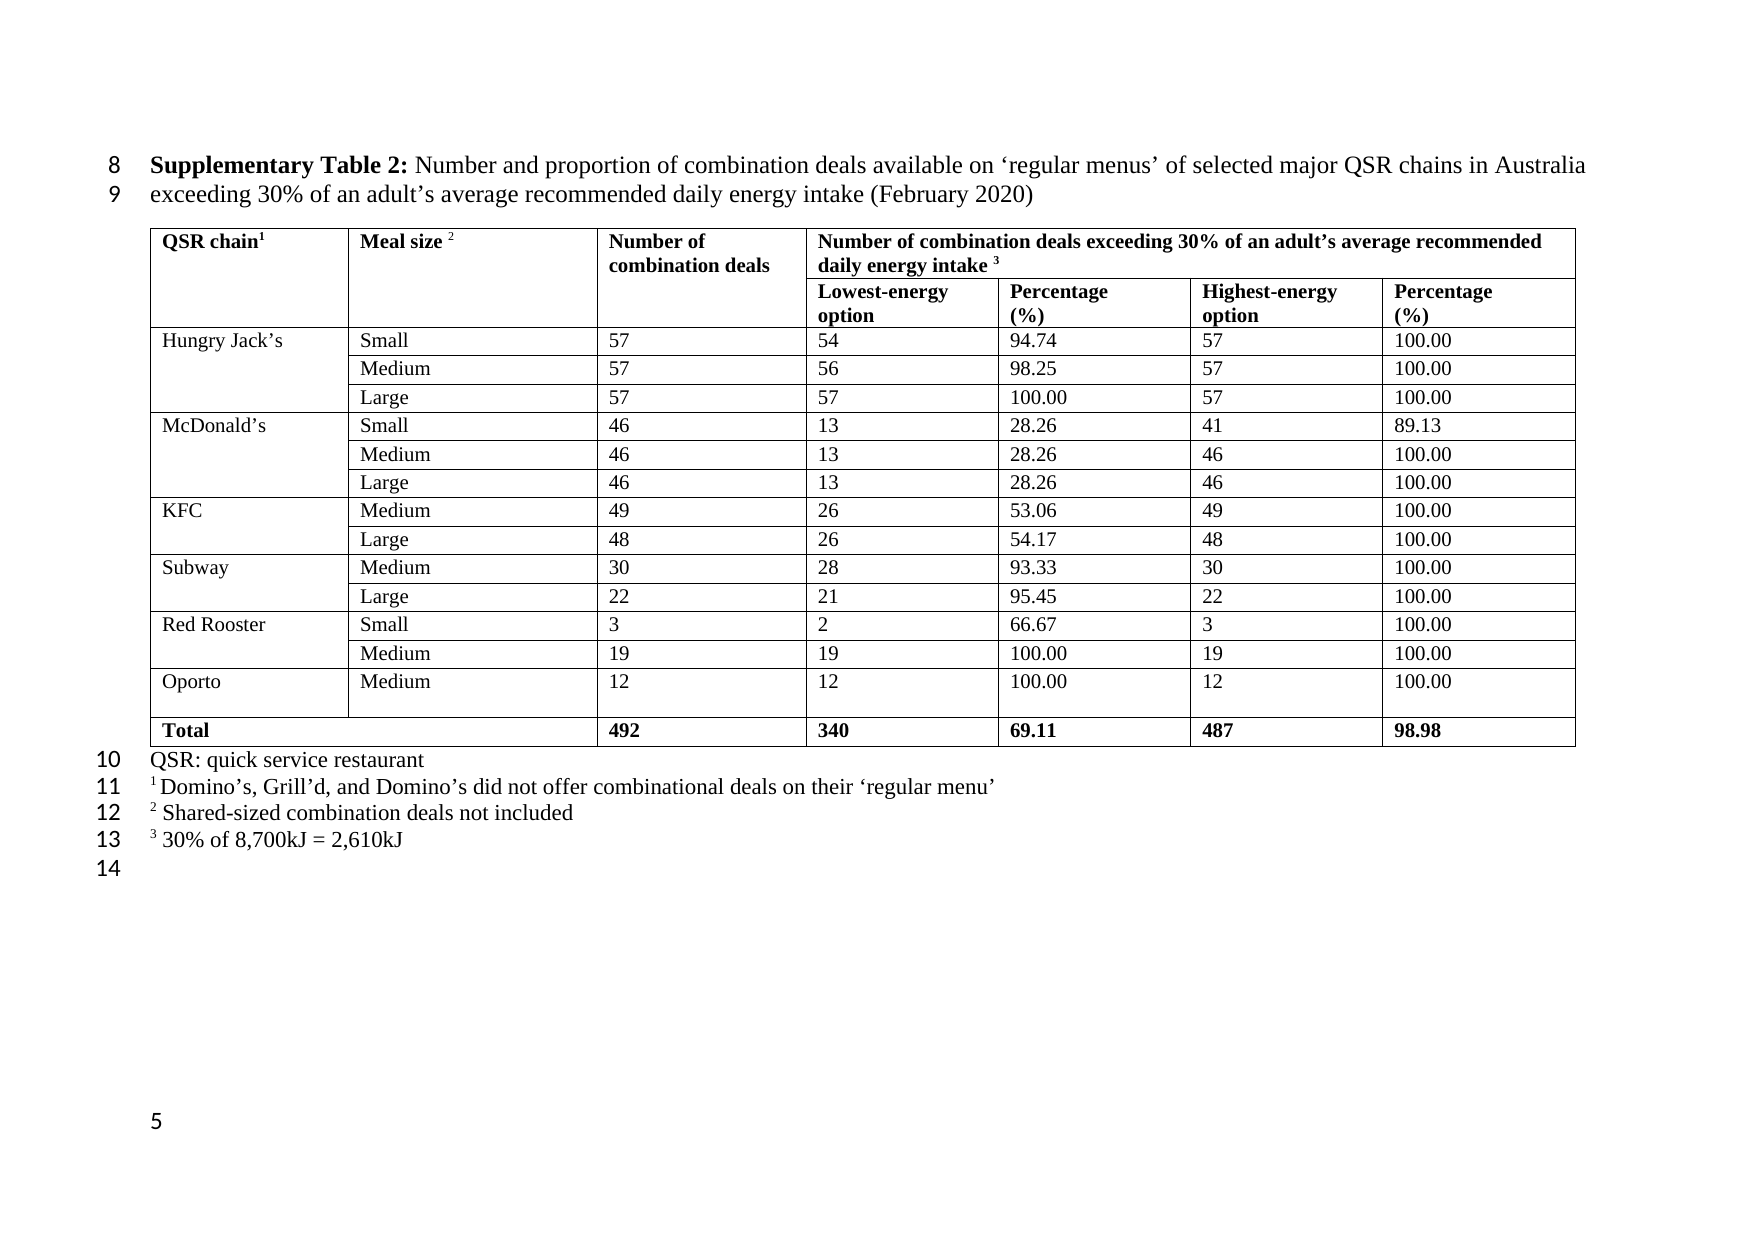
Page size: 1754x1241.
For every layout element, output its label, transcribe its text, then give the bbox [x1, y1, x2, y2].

table_cell 21 [807, 584, 998, 611]
table_cell KFC [151, 498, 348, 554]
table_cell 3 [598, 612, 806, 639]
table_cell 69.11 [999, 718, 1190, 746]
table_cell 13 [807, 441, 998, 469]
table_cell 54.17 [999, 527, 1190, 554]
table_cell Medium [349, 498, 597, 526]
table_cell 41 [1191, 413, 1382, 440]
table_cell Percentage (%) [1383, 279, 1575, 327]
table_cell 12 [807, 669, 998, 717]
table_cell 26 [807, 498, 998, 526]
table_cell 100.00 [999, 385, 1190, 412]
table_cell 22 [598, 584, 806, 611]
table_cell 28 [807, 555, 998, 583]
table_cell 49 [1191, 498, 1382, 526]
table_cell 100.00 [999, 669, 1190, 717]
text 2 Shared-sized combination deals not included [150, 799, 1604, 826]
table_cell 46 [1191, 470, 1382, 497]
table_cell 89.13 [1383, 413, 1575, 440]
table_header Meal size 2 [349, 229, 597, 327]
table_cell 100.00 [1383, 356, 1575, 383]
table_cell 19 [807, 641, 998, 668]
table_cell 13 [807, 413, 998, 440]
table_cell Oporto [151, 669, 348, 717]
table_cell 492 [598, 718, 806, 746]
table_cell Small [349, 612, 597, 639]
text 1 Domino’s, Grill’d, and Domino’s did not offer combinational deals on their ‘regular menu’ [150, 773, 1604, 799]
table_cell 2 [807, 612, 998, 639]
table_cell 12 [1191, 669, 1382, 717]
table_cell 53.06 [999, 498, 1190, 526]
table_cell 3 [1191, 612, 1382, 639]
table_cell 487 [1191, 718, 1382, 746]
table_cell Medium [349, 641, 597, 668]
table_cell 28.26 [999, 413, 1190, 440]
table_header Number of combination deals [598, 229, 806, 327]
table_cell 46 [598, 441, 806, 469]
table_cell Medium [349, 356, 597, 383]
table_cell 100.00 [1383, 584, 1575, 611]
table_cell 49 [598, 498, 806, 526]
table_cell 57 [1191, 328, 1382, 355]
table_cell 100.00 [1383, 527, 1575, 554]
table_cell 48 [1191, 527, 1382, 554]
table_cell 57 [1191, 356, 1382, 383]
table_cell Percentage (%) [999, 279, 1190, 327]
table_cell 57 [598, 385, 806, 412]
table_cell Medium [349, 441, 597, 469]
table_cell 100.00 [999, 641, 1190, 668]
table_cell 19 [598, 641, 806, 668]
table_cell Small [349, 328, 597, 355]
table_cell 54 [807, 328, 998, 355]
table_header QSR chain1 [151, 229, 348, 327]
table_cell Large [349, 470, 597, 497]
table_cell 57 [598, 356, 806, 383]
table_cell Large [349, 385, 597, 412]
table_cell Total [151, 718, 597, 746]
table_cell 100.00 [1383, 470, 1575, 497]
table_cell 46 [1191, 441, 1382, 469]
table_cell McDonald’s [151, 413, 348, 497]
table_cell 100.00 [1383, 669, 1575, 717]
table_cell 12 [598, 669, 806, 717]
table_cell 98.25 [999, 356, 1190, 383]
table_cell Large [349, 527, 597, 554]
table_cell Highest-energy option [1191, 279, 1382, 327]
table_cell 13 [807, 470, 998, 497]
table_cell 22 [1191, 584, 1382, 611]
table_cell 28.26 [999, 441, 1190, 469]
table_cell 30 [598, 555, 806, 583]
table_cell 94.74 [999, 328, 1190, 355]
table_cell Medium [349, 669, 597, 717]
table_cell Small [349, 413, 597, 440]
table_cell 100.00 [1383, 441, 1575, 469]
text 3 30% of 8,700kJ = 2,610kJ [150, 826, 1604, 852]
table_cell 56 [807, 356, 998, 383]
table_cell 100.00 [1383, 328, 1575, 355]
text Supplementary Table 2: Number and proportion of combination deals available on ‘regular menus’ of selected major QSR chains in Australia exceeding 30% of an adult’s average recommended daily energy intake (February 2020) [150, 150, 1604, 207]
table_cell Red Rooster [151, 612, 348, 668]
table_cell 66.67 [999, 612, 1190, 639]
table_cell Subway [151, 555, 348, 611]
table_cell 57 [598, 328, 806, 355]
table_cell Medium [349, 555, 597, 583]
table_cell 95.45 [999, 584, 1190, 611]
table_cell 100.00 [1383, 612, 1575, 639]
table_cell Large [349, 584, 597, 611]
table_header Number of combination deals exceeding 30% of an adult’s average recommended daily energy intake 3 [807, 229, 1575, 277]
table_cell 57 [807, 385, 998, 412]
table_cell 26 [807, 527, 998, 554]
table_cell 93.33 [999, 555, 1190, 583]
table_cell 100.00 [1383, 498, 1575, 526]
table_cell 340 [807, 718, 998, 746]
table_cell 100.00 [1383, 385, 1575, 412]
table_cell 19 [1191, 641, 1382, 668]
table_cell 100.00 [1383, 641, 1575, 668]
text QSR: quick service restaurant [150, 747, 1604, 773]
table_cell 100.00 [1383, 555, 1575, 583]
table_cell Lowest-energy option [807, 279, 998, 327]
table_cell 98.98 [1383, 718, 1575, 746]
table_cell 57 [1191, 385, 1382, 412]
table_cell 28.26 [999, 470, 1190, 497]
table_cell 46 [598, 413, 806, 440]
table_cell 46 [598, 470, 806, 497]
table_cell 30 [1191, 555, 1382, 583]
table_cell Hungry Jack’s [151, 328, 348, 412]
table_cell 48 [598, 527, 806, 554]
